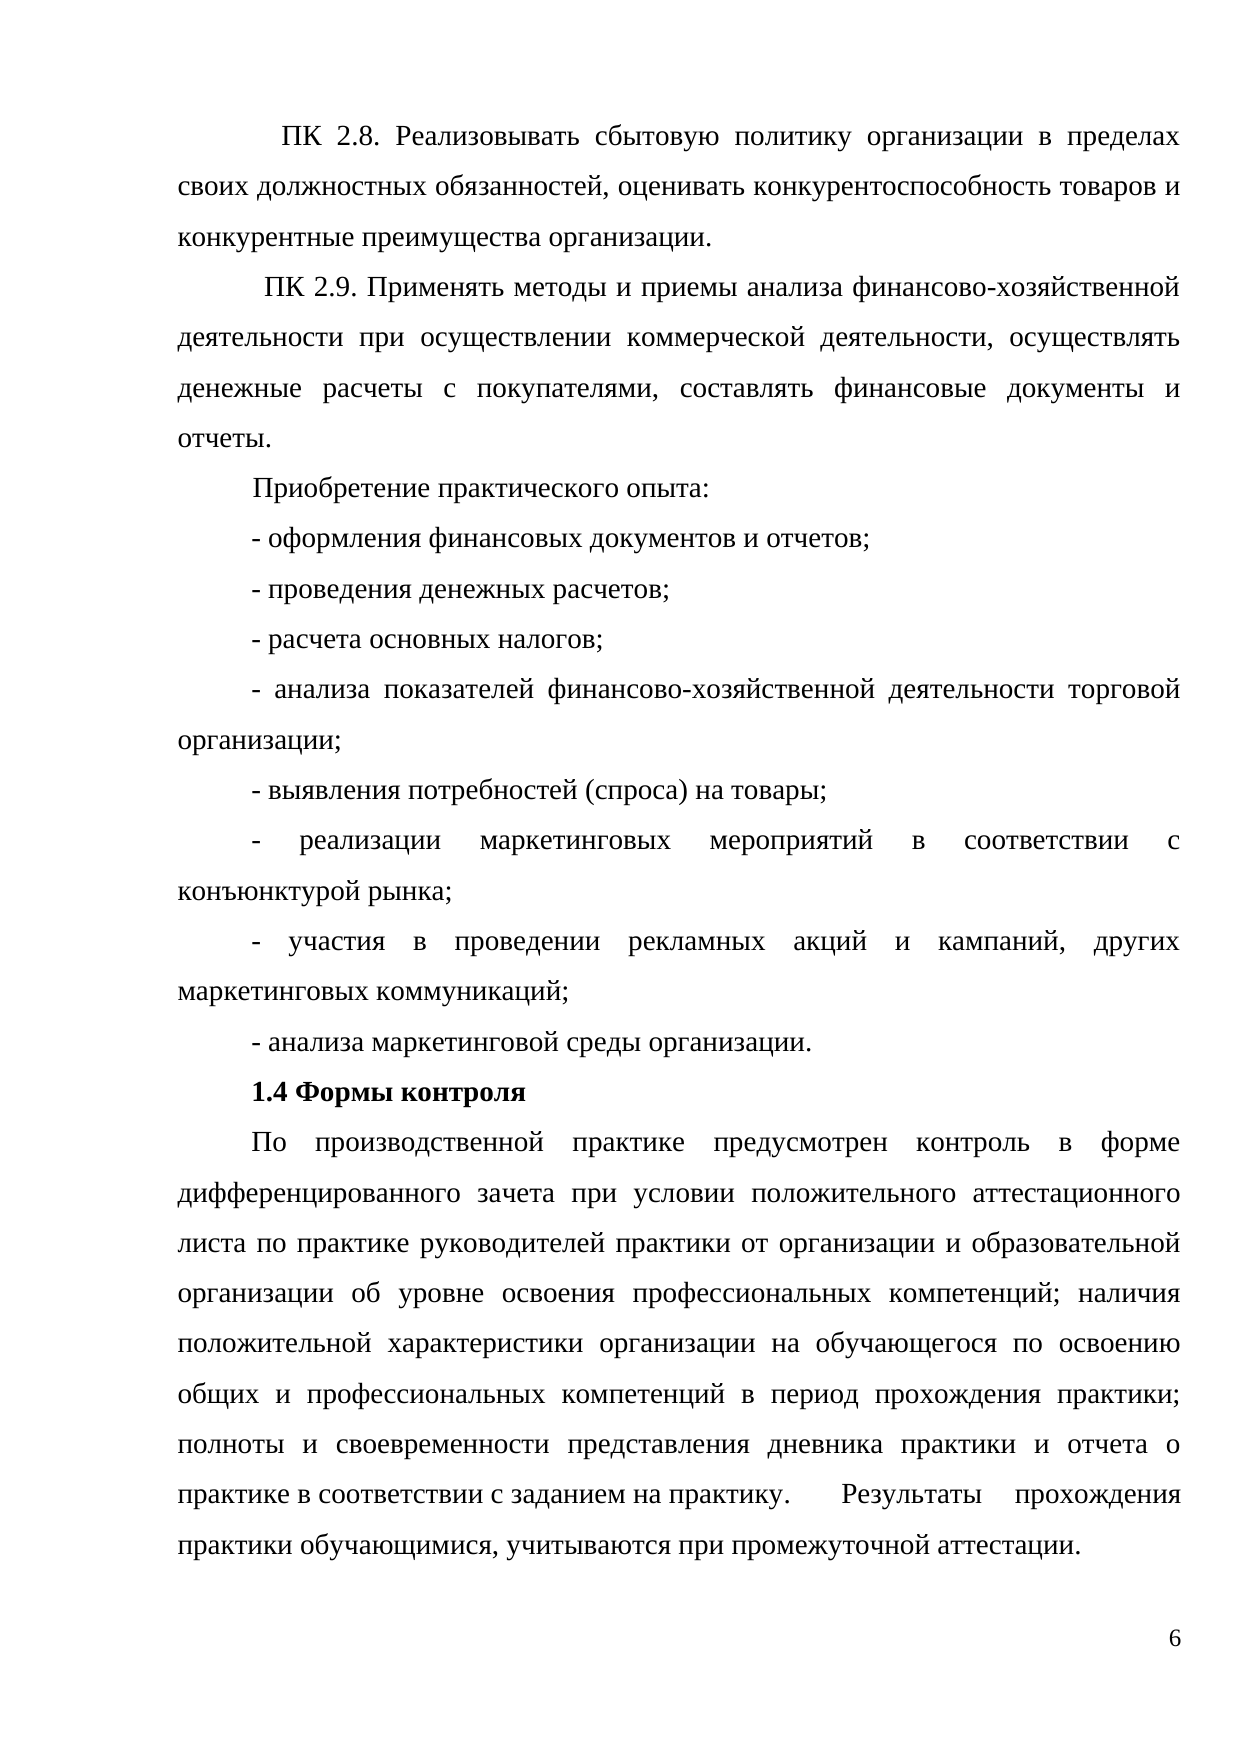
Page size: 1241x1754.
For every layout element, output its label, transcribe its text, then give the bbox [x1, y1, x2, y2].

text Приобретение практического опыта: [177, 470, 1181, 504]
text - анализа маркетинговой среды организации. [177, 1024, 1181, 1057]
text - анализа показателей финансово-хозяйственной деятельности торговой организации; [177, 672, 1181, 755]
text - реализации маркетинговых мероприятий в соответствии с конъюнктурой рынка; [177, 822, 1181, 906]
text ПК 2.8. Реализовывать сбытовую политику организации в пределах своих должностных обязанностей, оценивать конкурентоспособность товаров и конкурентные преимущества организации. [177, 118, 1181, 252]
text По производственной практике предусмотрен контроль в форме дифференцированного зачета при условии положительного аттестационного листа по практике руководителей практики от организации и образовательной организации об уровне освоения профессиональных компетенций; наличия положительной характеристики организации на обучающегося по освоению общих и профессиональных компетенций в период прохождения практики; полноты и своевременности представления дневника практики и отчета о практике в соответствии с заданием на практику. Результаты прохождения практики обучающимися, учитываются при промежуточной аттестации. [177, 1124, 1181, 1560]
text - проведения денежных расчетов; [177, 571, 1181, 604]
text - участия в проведении рекламных акций и кампаний, других маркетинговых коммуникаций; [177, 923, 1181, 1007]
text ПК 2.9. Применять методы и приемы анализа финансово-хозяйственной деятельности при осуществлении коммерческой деятельности, осуществлять денежные расчеты с покупателями, составлять финансовые документы и отчеты. [177, 269, 1181, 453]
text - оформления финансовых документов и отчетов; [177, 521, 1181, 554]
text 1.4 Формы контроля [177, 1074, 1181, 1108]
text - выявления потребностей (спроса) на товары; [177, 772, 1181, 806]
text - расчета основных налогов; [177, 621, 1181, 655]
